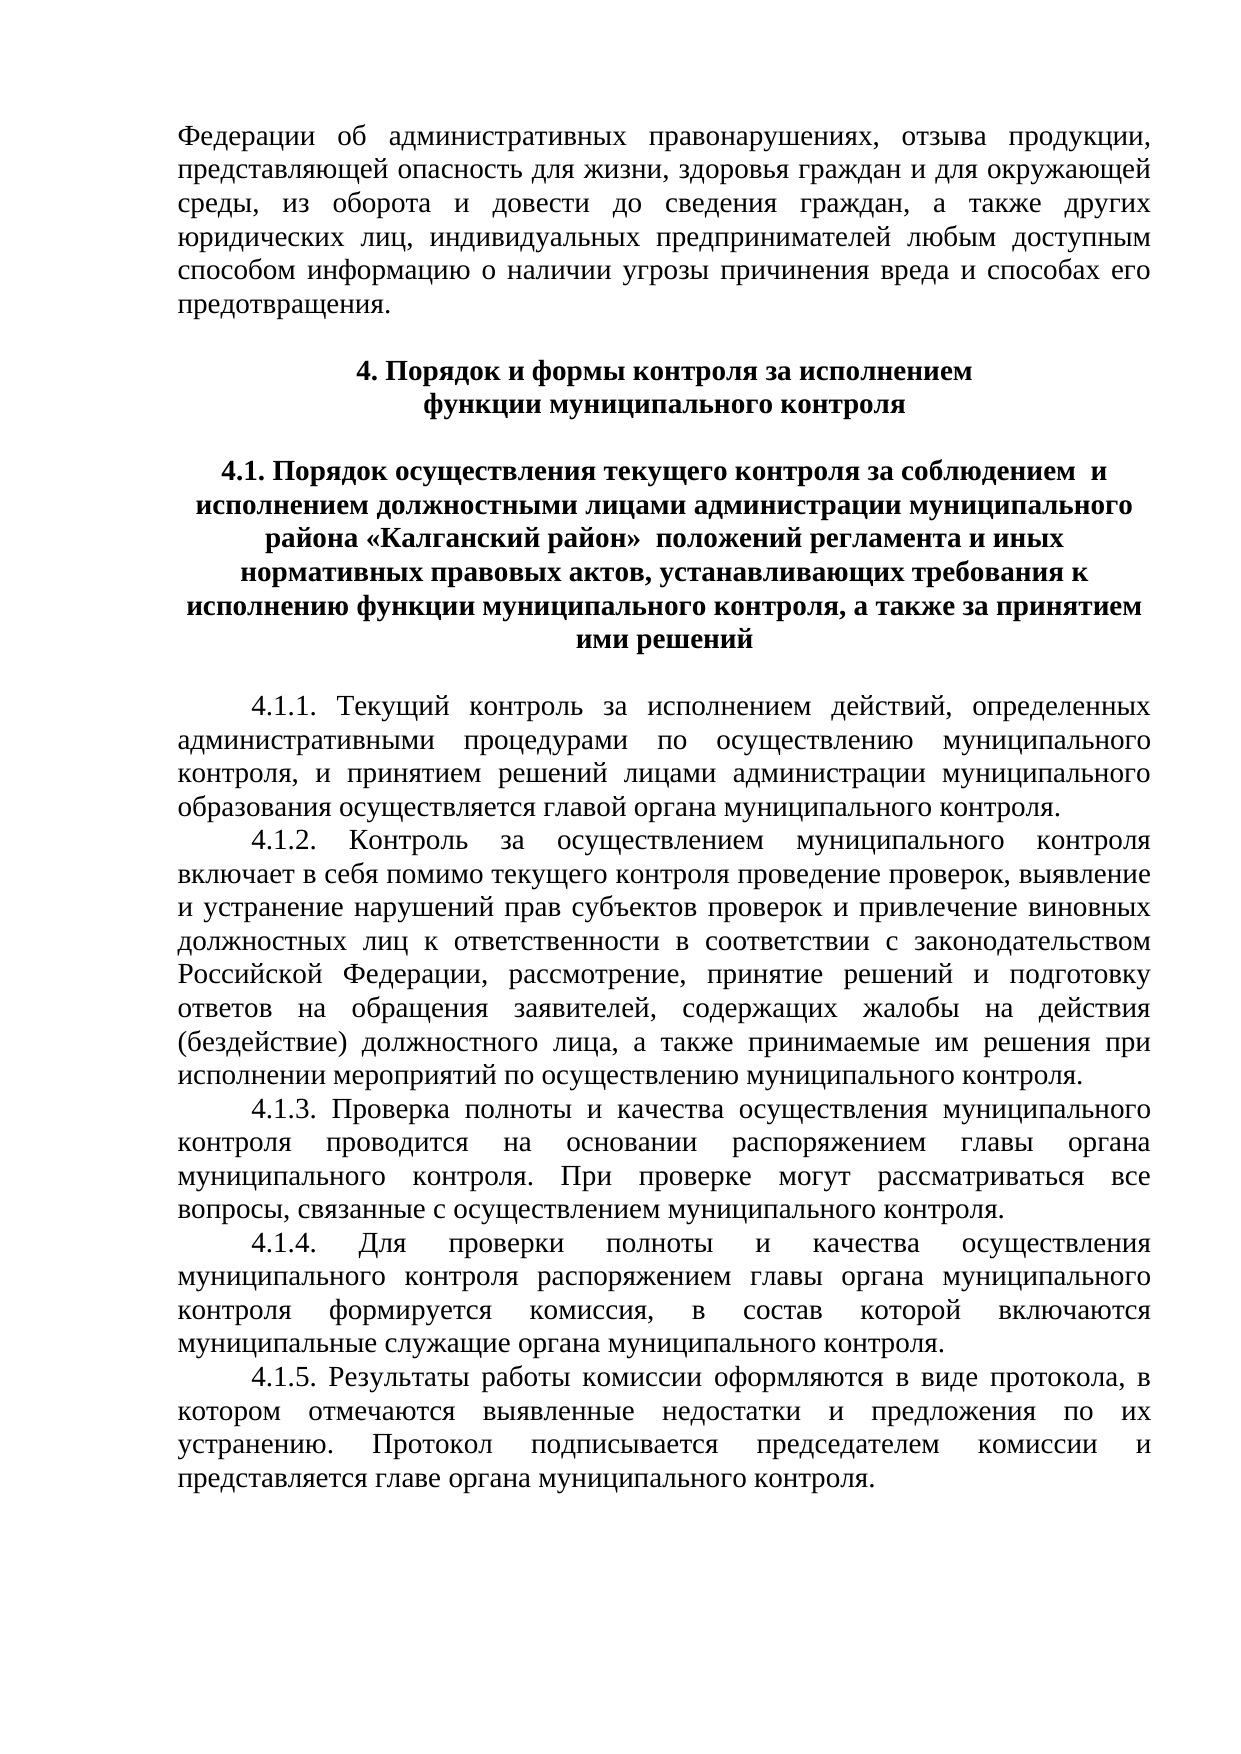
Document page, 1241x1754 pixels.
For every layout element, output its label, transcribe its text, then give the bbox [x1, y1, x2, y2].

text 4.1.1. Текущий контроль за исполнением действий, определенных административными процедурами по осуществлению муниципального контроля, и принятием решений лицами администрации муниципального образования осуществляется главой органа муниципального контроля. [177, 688, 1152, 822]
text 4.1.3. Проверка полноты и качества осуществления муниципального контроля проводится на основании распоряжением главы органа муниципального контроля. При проверке могут рассматриваться все вопросы, связанные с осуществлением муниципального контроля. [177, 1091, 1152, 1225]
text функции муниципального контроля [177, 386, 1152, 420]
text 4.1.4. Для проверки полноты и качества осуществления муниципального контроля распоряжением главы органа муниципального контроля формируется комиссия, в состав которой включаются муниципальные служащие органа муниципального контроля. [177, 1225, 1152, 1359]
text 4.1.5. Результаты работы комиссии оформляются в виде протокола, в котором отмечаются выявленные недостатки и предложения по их устранению. Протокол подписывается председателем комиссии и представляется главе органа муниципального контроля. [177, 1359, 1152, 1493]
text 4. Порядок и формы контроля за исполнением [177, 353, 1152, 386]
text 4.1.2. Контроль за осуществлением муниципального контроля включает в себя помимо текущего контроля проведение проверок, выявление и устранение нарушений прав субъектов проверок и привлечение виновных должностных лиц к ответственности в соответствии с законодательством Российской Федерации, рассмотрение, принятие решений и подготовку ответов на обращения заявителей, содержащих жалобы на действия (бездействие) должностного лица, а также принимаемые им решения при исполнении мероприятий по осуществлению муниципального контроля. [177, 822, 1152, 1091]
text 4.1. Порядок осуществления текущего контроля за соблюдением и исполнением должностными лицами администрации муниципального района «Калганский район» положений регламента и иных нормативных правовых актов, устанавливающих требования к исполнению функции муниципального контроля, а также за принятием ими решений [177, 453, 1152, 655]
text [177, 118, 1152, 319]
